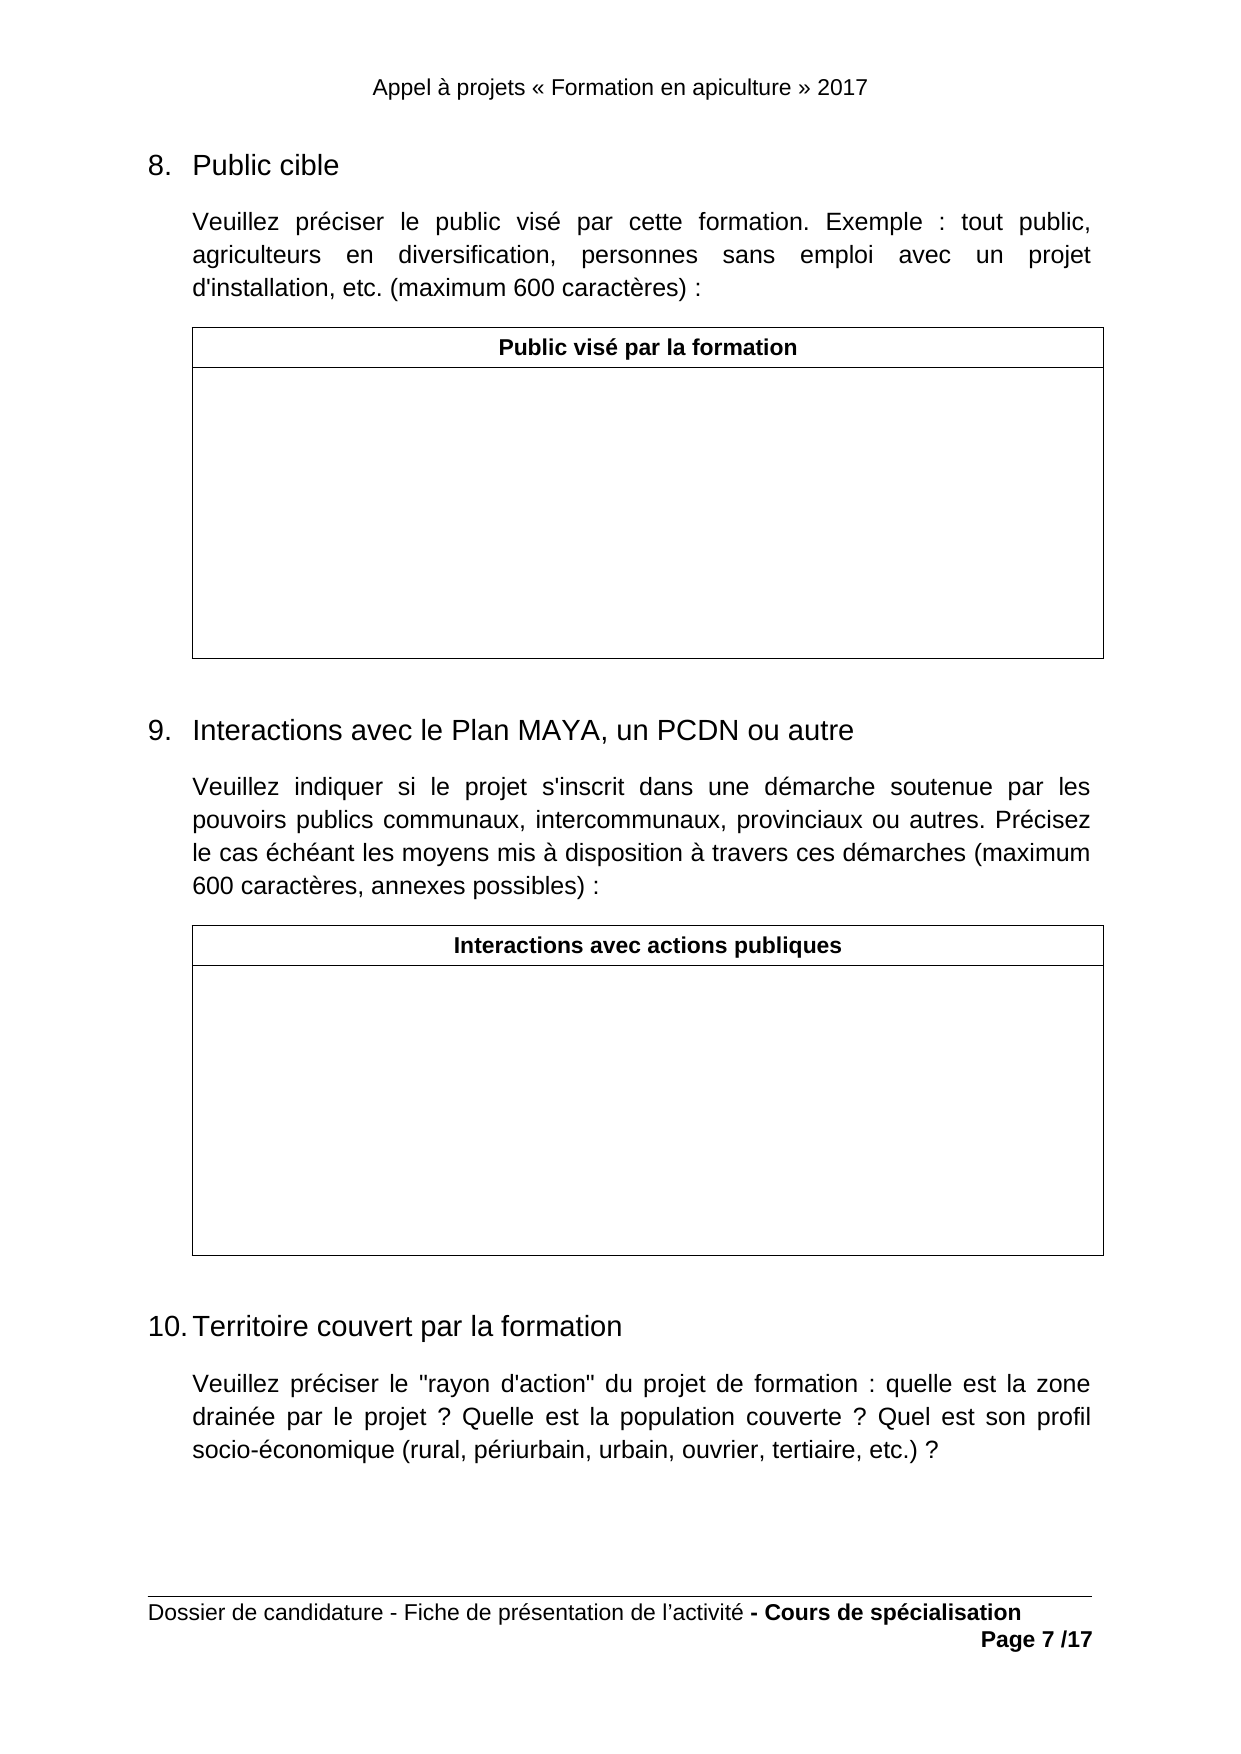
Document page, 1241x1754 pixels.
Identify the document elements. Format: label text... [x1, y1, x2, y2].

text Veuillez indiquer si le projet s'inscrit dans une démarche soutenue par les pouvoirs publics communaux, intercommunaux, provinciaux ou autres. Précisez le cas échéant les moyens mis à disposition à travers ces démarches (maximum 600 caractères, annexes possibles) : [192, 772, 1092, 900]
text 8. Public cible [148, 148, 1092, 181]
table_cell [193, 966, 1103, 1254]
text 9. Interactions avec le Plan MAYA, un PCDN ou autre [148, 713, 1092, 746]
text Veuillez préciser le "rayon d'action" du projet de formation : quelle est la zone drainée par le projet ? Quelle est la population couverte ? Quel est son profil socio-économique (rural, périurbain, urbain, ouvrier, tertiaire, etc.) ? [192, 1369, 1092, 1464]
text Veuillez préciser le public visé par cette formation. Exemple : tout public, agriculteurs en diversification, personnes sans emploi avec un projet d'installation, etc. (maximum 600 caractères) : [192, 207, 1092, 302]
table_cell [193, 368, 1103, 658]
table_header Public visé par la formation [193, 328, 1103, 367]
text 10. Territoire couvert par la formation [148, 1309, 1092, 1343]
table_header Interactions avec actions publiques [193, 926, 1103, 965]
